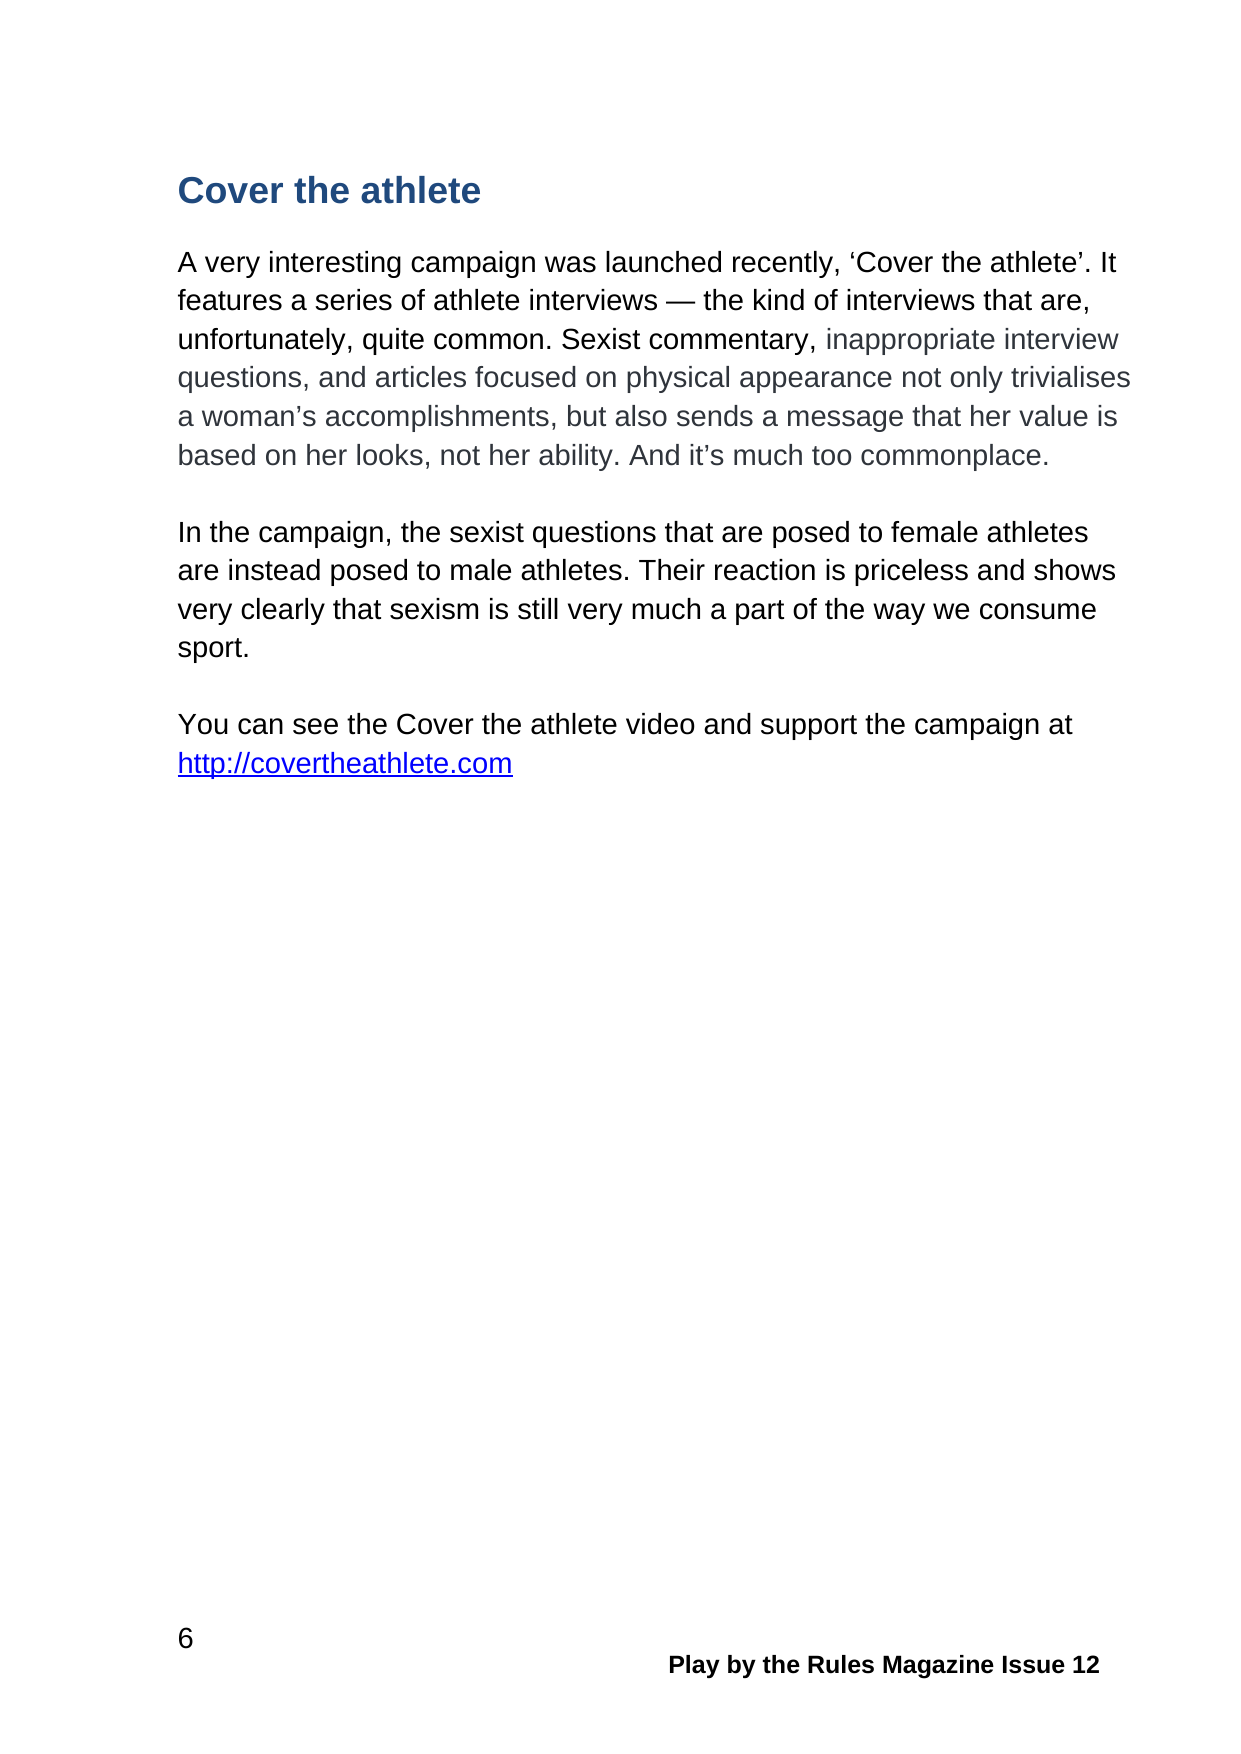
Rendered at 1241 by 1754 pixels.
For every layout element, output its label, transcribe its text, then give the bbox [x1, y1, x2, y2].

text You can see the Cover the athlete video and support the campaign at http://covertheathlete.com [177, 707, 1138, 779]
subtitle Cover the athlete [177, 168, 1138, 211]
text A very interesting campaign was launched recently, ‘Cover the athlete’. It features a series of athlete interviews — the kind of interviews that are, unfortunately, quite common. Sexist commentary, inappropriate interview questions, and articles focused on physical appearance not only trivialises a woman’s accomplishments, but also sends a message that her value is based on her looks, not her ability. And it’s much too commonplace. [177, 245, 1138, 471]
text In the campaign, the sexist questions that are posed to female athletes are instead posed to male athletes. Their reaction is priceless and shows very clearly that sexism is still very much a part of the way we consume sport. [177, 514, 1138, 664]
